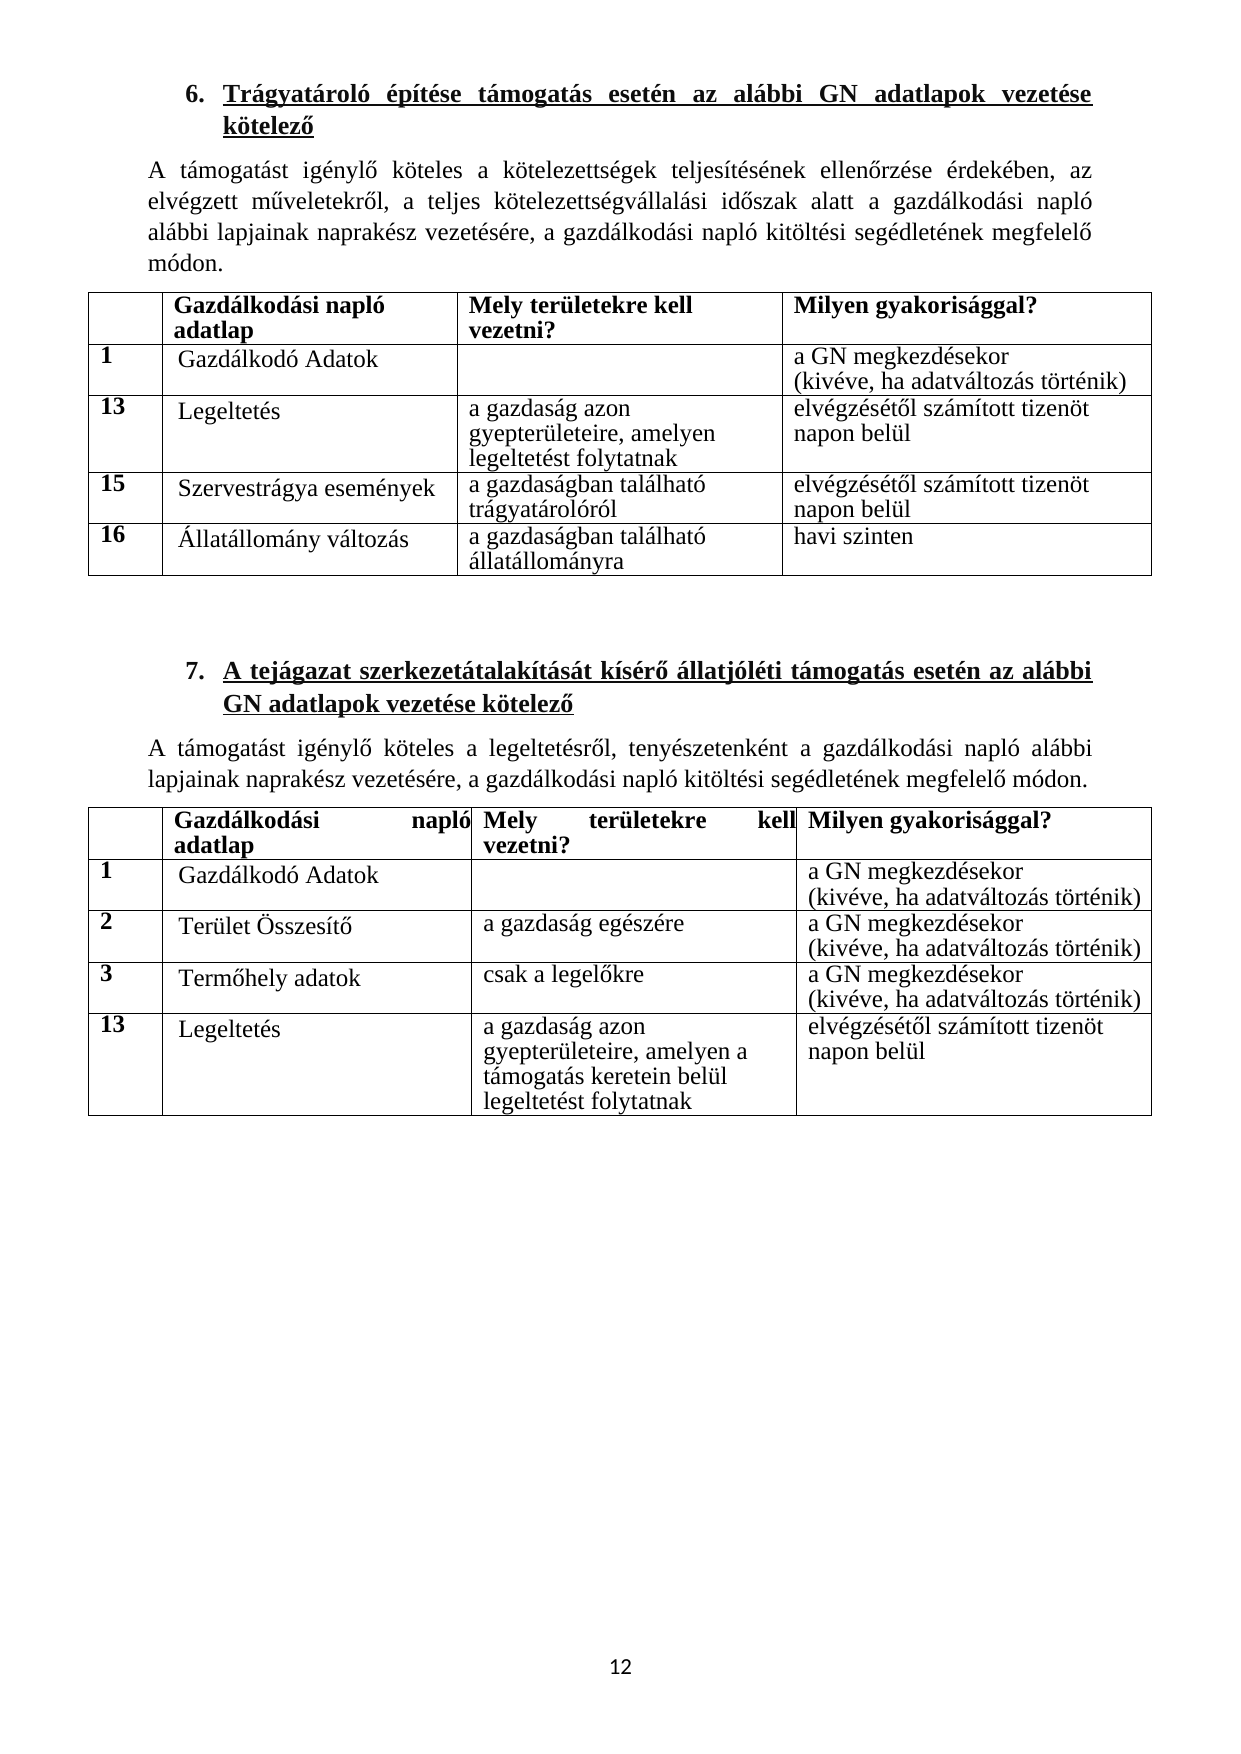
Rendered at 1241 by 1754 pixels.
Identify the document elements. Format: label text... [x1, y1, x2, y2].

text A támogatást igénylő köteles a kötelezettségek teljesítésének ellenőrzése érdekében, az elvégzett műveletekről, a teljes kötelezettségvállalási időszak alatt a gazdálkodási napló alábbi lapjainak naprakész vezetésére, a gazdálkodási napló kitöltési segédletének megfelelő módon. [148, 155, 1093, 277]
table_cell a GN megkezdésekor (kivéve, ha adatváltozás történik) [797, 911, 1151, 962]
table_cell Gazdálkodó Adatok [163, 345, 457, 395]
table_cell Állatállomány változás [163, 524, 457, 574]
table_header [89, 293, 162, 343]
table_cell a GN megkezdésekor (kivéve, ha adatváltozás történik) [783, 345, 1151, 395]
table_cell Terület Összesítő [163, 911, 471, 962]
table_header Milyen gyakorisággal? [797, 808, 1151, 859]
table_cell a GN megkezdésekor (kivéve, ha adatváltozás történik) [797, 860, 1151, 910]
table_header Gazdálkodási napló adatlap [163, 293, 457, 343]
table_cell elvégzésétől számított tizenöt napon belül [783, 473, 1151, 523]
table_cell [472, 860, 796, 910]
subtitle A tejágazat szerkezetátalakítását kísérő állatjóléti támogatás esetén az alábbi GN adatlapok vezetése kötelező [185, 655, 1093, 718]
table_cell Legeltetés [163, 396, 457, 472]
table_cell a gazdaság azon gyepterületeire, amelyen legeltetést folytatnak [458, 396, 782, 472]
table_cell 16 [89, 524, 162, 574]
table_cell havi szinten [783, 524, 1151, 574]
table_cell Szervestrágya események [163, 473, 457, 523]
table_cell a gazdaságban található állatállományra [458, 524, 782, 574]
table_cell 13 [89, 1014, 162, 1115]
table_cell elvégzésétől számított tizenöt napon belül [797, 1014, 1151, 1115]
table_header Milyen gyakorisággal? [783, 293, 1151, 343]
table_cell a GN megkezdésekor (kivéve, ha adatváltozás történik) [797, 963, 1151, 1013]
table_header Mely területekre kell vezetni? [458, 293, 782, 343]
subtitle Trágyatároló építése támogatás esetén az alábbi GN adatlapok vezetése kötelező [185, 78, 1093, 140]
table_cell Termőhely adatok [163, 963, 471, 1013]
table_cell csak a legelőkre [472, 963, 796, 1013]
table_cell a gazdaság azon gyepterületeire, amelyen a támogatás keretein belül legeltetést folytatnak [472, 1014, 796, 1115]
table_cell 15 [89, 473, 162, 523]
text A támogatást igénylő köteles a legeltetésről, tenyészetenként a gazdálkodási napló alábbi lapjainak naprakész vezetésére, a gazdálkodási napló kitöltési segédletének megfelelő módon. [148, 733, 1093, 792]
table_cell a gazdaságban található trágyatárolóról [458, 473, 782, 523]
table_cell 1 [89, 860, 162, 910]
table_header Mely területekre kell vezetni? [472, 808, 796, 859]
table_cell 13 [89, 396, 162, 472]
table_cell Legeltetés [163, 1014, 471, 1115]
table_cell [458, 345, 782, 395]
table_header Gazdálkodási napló adatlap [163, 808, 471, 859]
table_header [89, 808, 162, 859]
table_cell a gazdaság egészére [472, 911, 796, 962]
table_cell elvégzésétől számított tizenöt napon belül [783, 396, 1151, 472]
table_cell 2 [89, 911, 162, 962]
table_cell 3 [89, 963, 162, 1013]
table_cell Gazdálkodó Adatok [163, 860, 471, 910]
table_cell 1 [89, 345, 162, 395]
